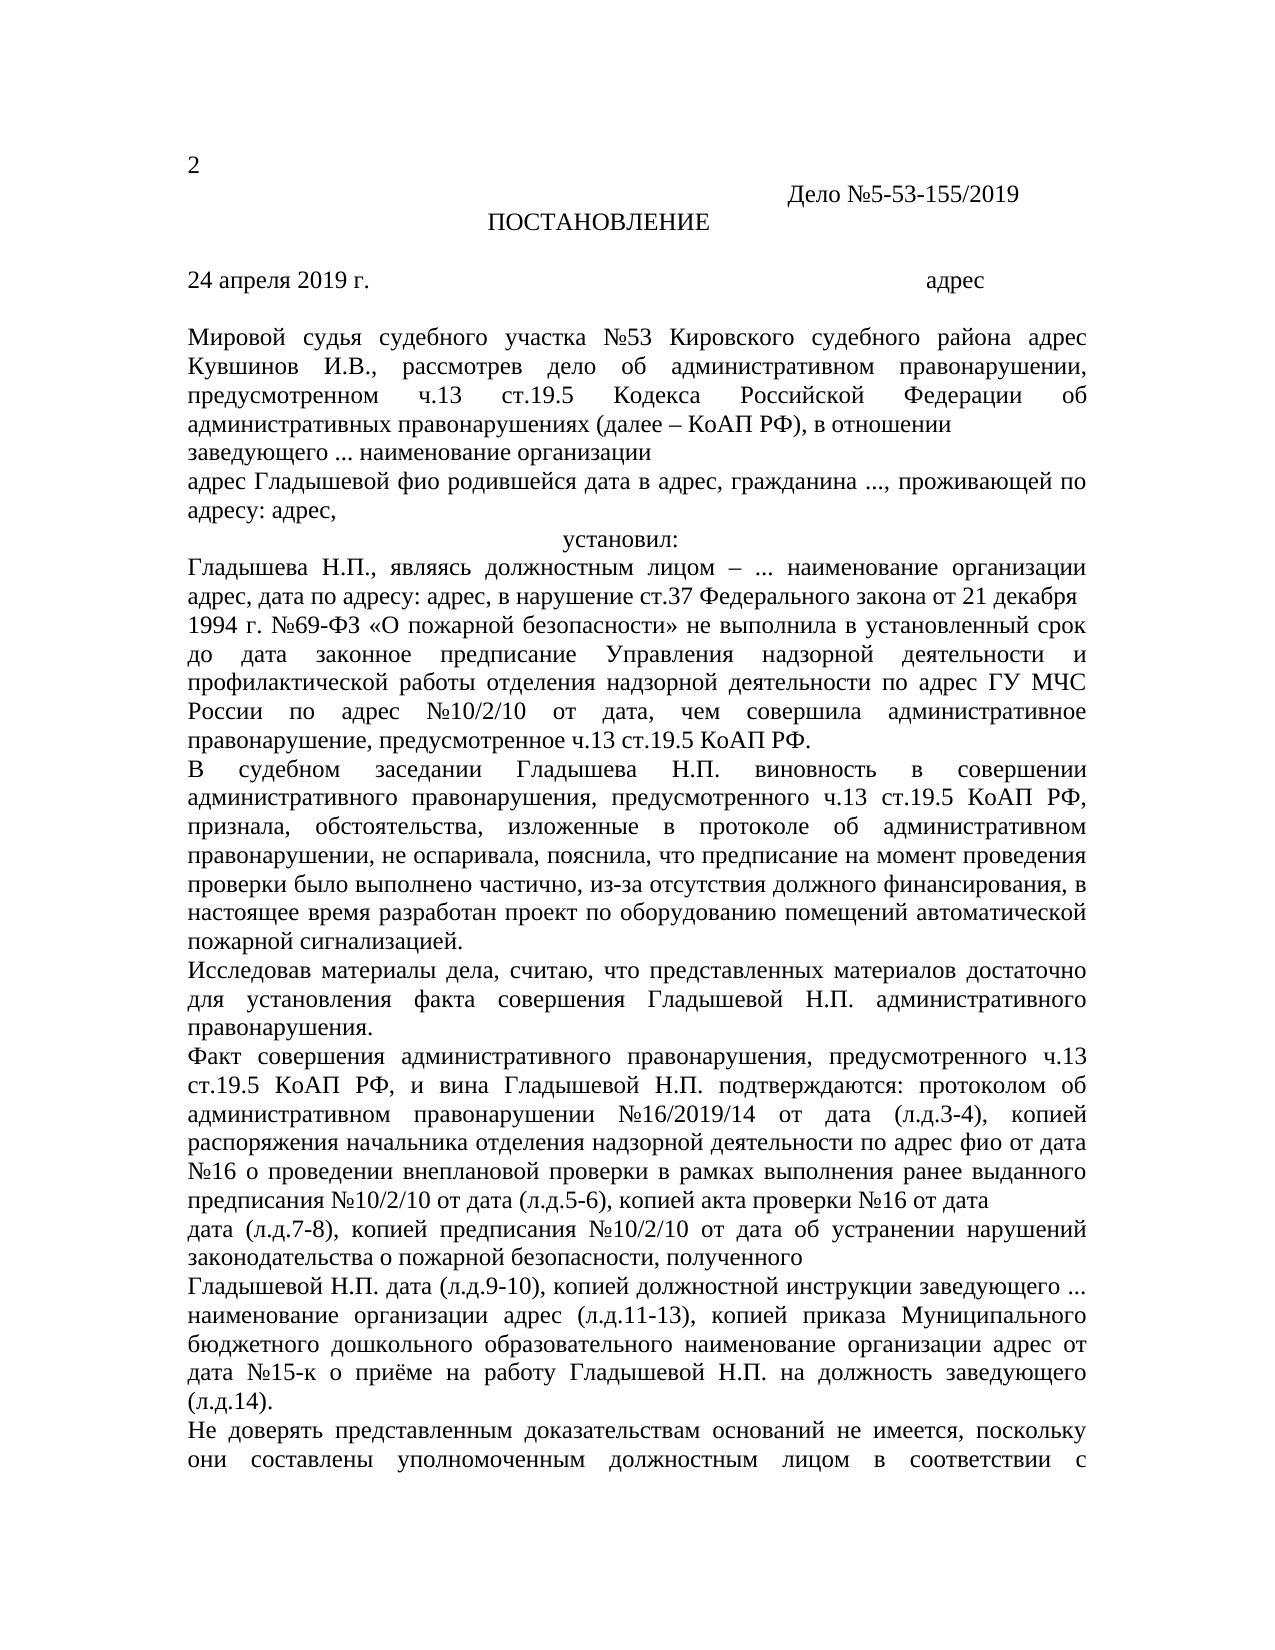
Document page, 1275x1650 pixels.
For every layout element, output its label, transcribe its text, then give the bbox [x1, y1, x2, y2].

text адрес Гладышевой фио родившейся дата в адрес, гражданина ..., проживающей по адресу: адрес, [187, 466, 1087, 524]
text 24 апреля 2019 г. адрес [187, 265, 1087, 294]
text Исследовав материалы дела, считаю, что представленных материалов достаточно для установления факта совершения Гладышевой Н.П. административного правонарушения. [187, 955, 1087, 1041]
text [187, 1415, 1087, 1472]
text Мировой судья судебного участка №53 Кировского судебного района адрес Кувшинов И.В., рассмотрев дело об административном правонарушении, предусмотренном ч.13 ст.19.5 Кодекса Российской Федерации об административных правонарушениях (далее – КоАП РФ), в отношении [187, 322, 1087, 437]
text установил: [487, 524, 1087, 552]
text 1994 г. №69-ФЗ «О пожарной безопасности» не выполнила в установленный срок до дата законное предписание Управления надзорной деятельности и профилактической работы отделения надзорной деятельности по адрес ГУ МЧС России по адрес №10/2/10 от дата, чем совершила административное правонарушение, предусмотренное ч.13 ст.19.5 КоАП РФ. [187, 610, 1087, 754]
text Гладышева Н.П., являясь должностным лицом – ... наименование организации адрес, дата по адресу: адрес, в нарушение ст.37 Федерального закона от 21 декабря [187, 552, 1087, 610]
text дата (л.д.7-8), копией предписания №10/2/10 от дата об устранении нарушений законодательства о пожарной безопасности, полученного [187, 1214, 1087, 1271]
text заведующего ... наименование организации [187, 437, 1087, 466]
text В судебном заседании Гладышева Н.П. виновность в совершении административного правонарушения, предусмотренного ч.13 ст.19.5 КоАП РФ, признала, обстоятельства, изложенные в протоколе об административном правонарушении, не оспаривала, пояснила, что предписание на момент проведения проверки было выполнено частично, из-за отсутствия должного финансирования, в настоящее время разработан проект по оборудованию помещений автоматической пожарной сигнализацией. [187, 754, 1087, 955]
text Гладышевой Н.П. дата (л.д.9-10), копией должностной инструкции заведующего ... наименование организации адрес (л.д.11-13), копией приказа Муниципального бюджетного дошкольного образовательного наименование организации адрес от дата №15-к о приёме на работу Гладышевой Н.П. на должность заведующего (л.д.14). [187, 1271, 1087, 1415]
text Факт совершения административного правонарушения, предусмотренного ч.13 ст.19.5 КоАП РФ, и вина Гладышевой Н.П. подтверждаются: протоколом об административном правонарушении №16/2019/14 от дата (л.д.3-4), копией распоряжения начальника отделения надзорной деятельности по адрес фио от дата №16 о проведении внеплановой проверки в рамках выполнения ранее выданного предписания №10/2/10 от дата (л.д.5-6), копией акта проверки №16 от дата [187, 1041, 1087, 1214]
text ПОСТАНОВЛЕНИЕ [412, 207, 1087, 236]
text 2 [187, 150, 1087, 179]
text Дело №5-53-155/2019 [712, 179, 1087, 207]
